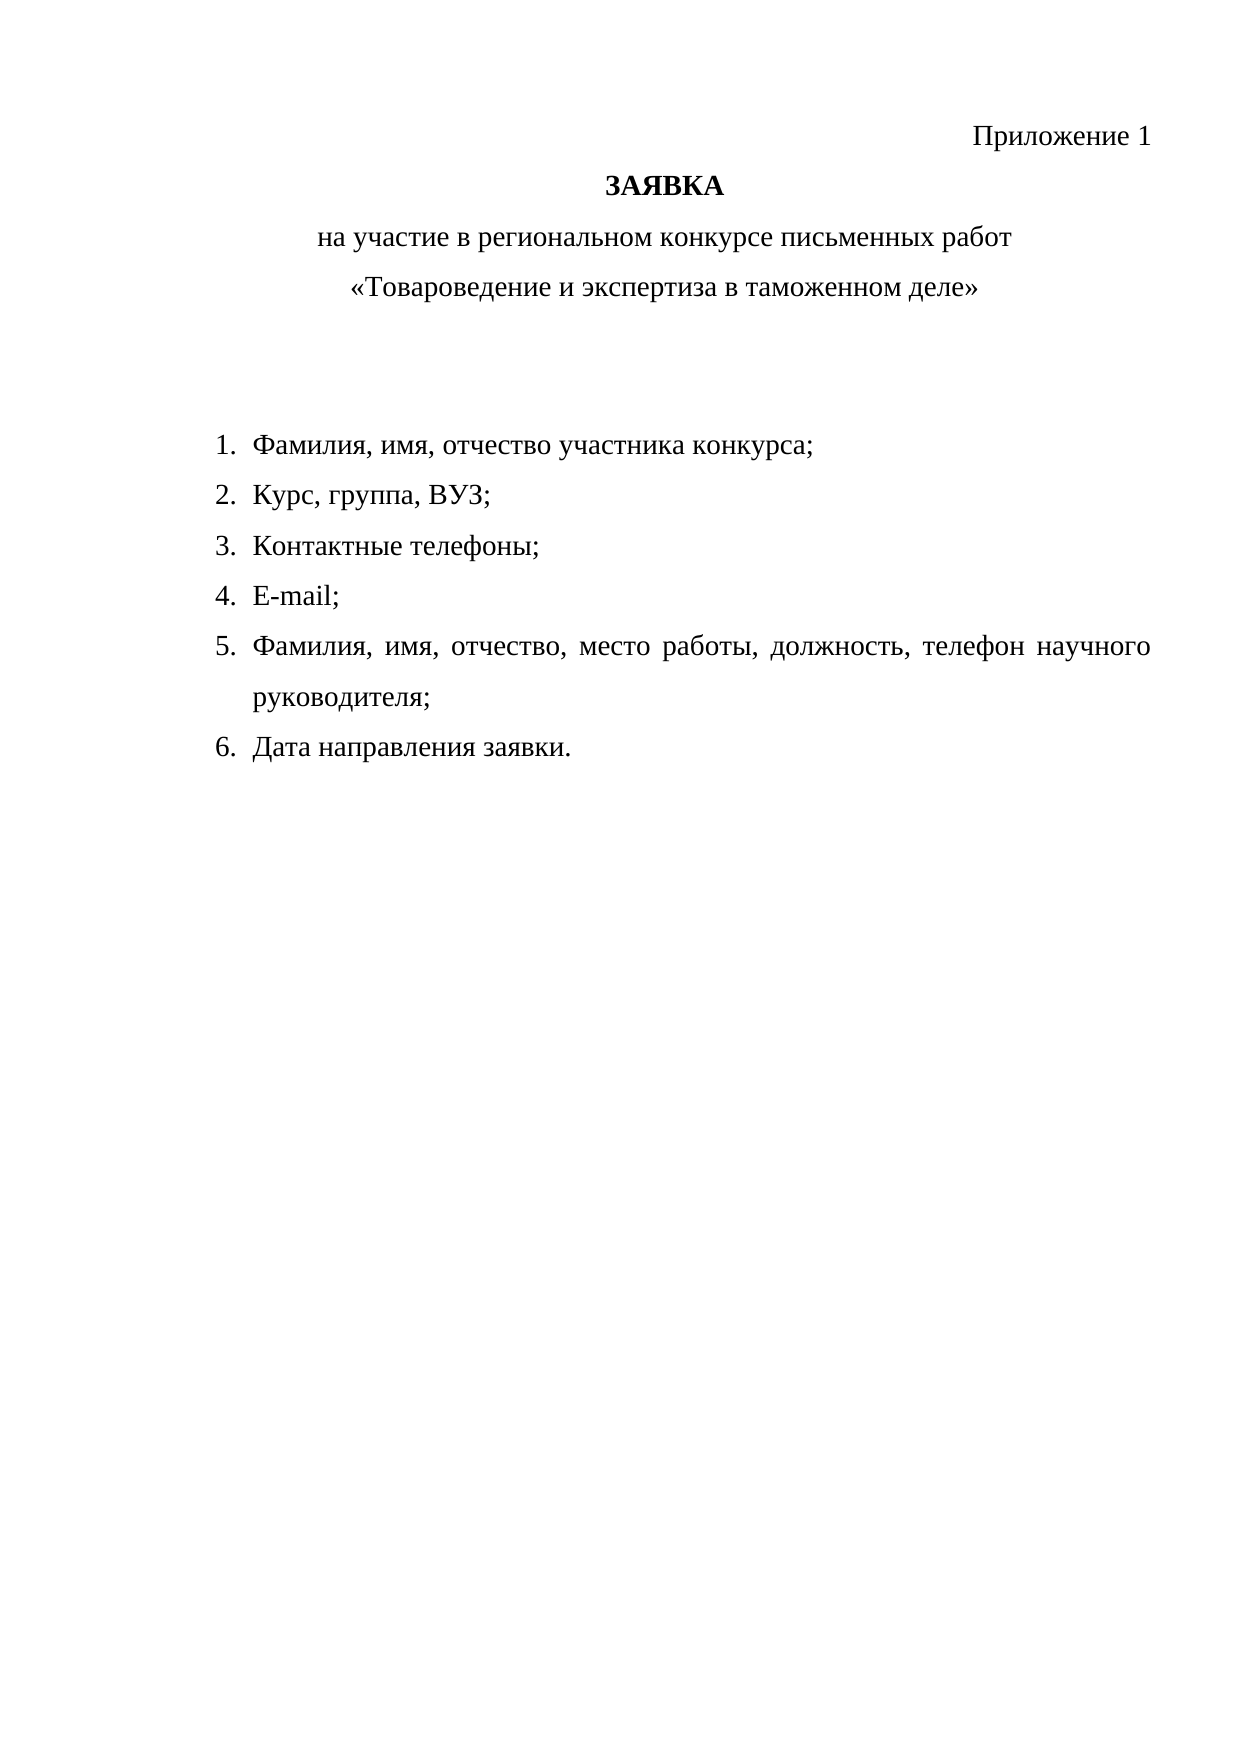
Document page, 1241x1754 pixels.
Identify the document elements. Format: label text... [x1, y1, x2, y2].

text «Товароведение и экспертиза в таможенном деле» [177, 269, 1152, 303]
list Дата направления заявки. [215, 729, 1152, 763]
text ЗАЯВКА [177, 168, 1152, 202]
list Фамилия, имя, отчество, место работы, должность, телефон научного руководителя; [215, 628, 1152, 712]
list Курс, группа, ВУЗ; [215, 477, 1152, 511]
text Приложение 1 [177, 118, 1152, 152]
list E-mail; [215, 578, 1152, 612]
list Контактные телефоны; [215, 528, 1152, 561]
list Фамилия, имя, отчество участника конкурса; [215, 427, 1152, 461]
text на участие в региональном конкурсе письменных работ [177, 219, 1152, 252]
